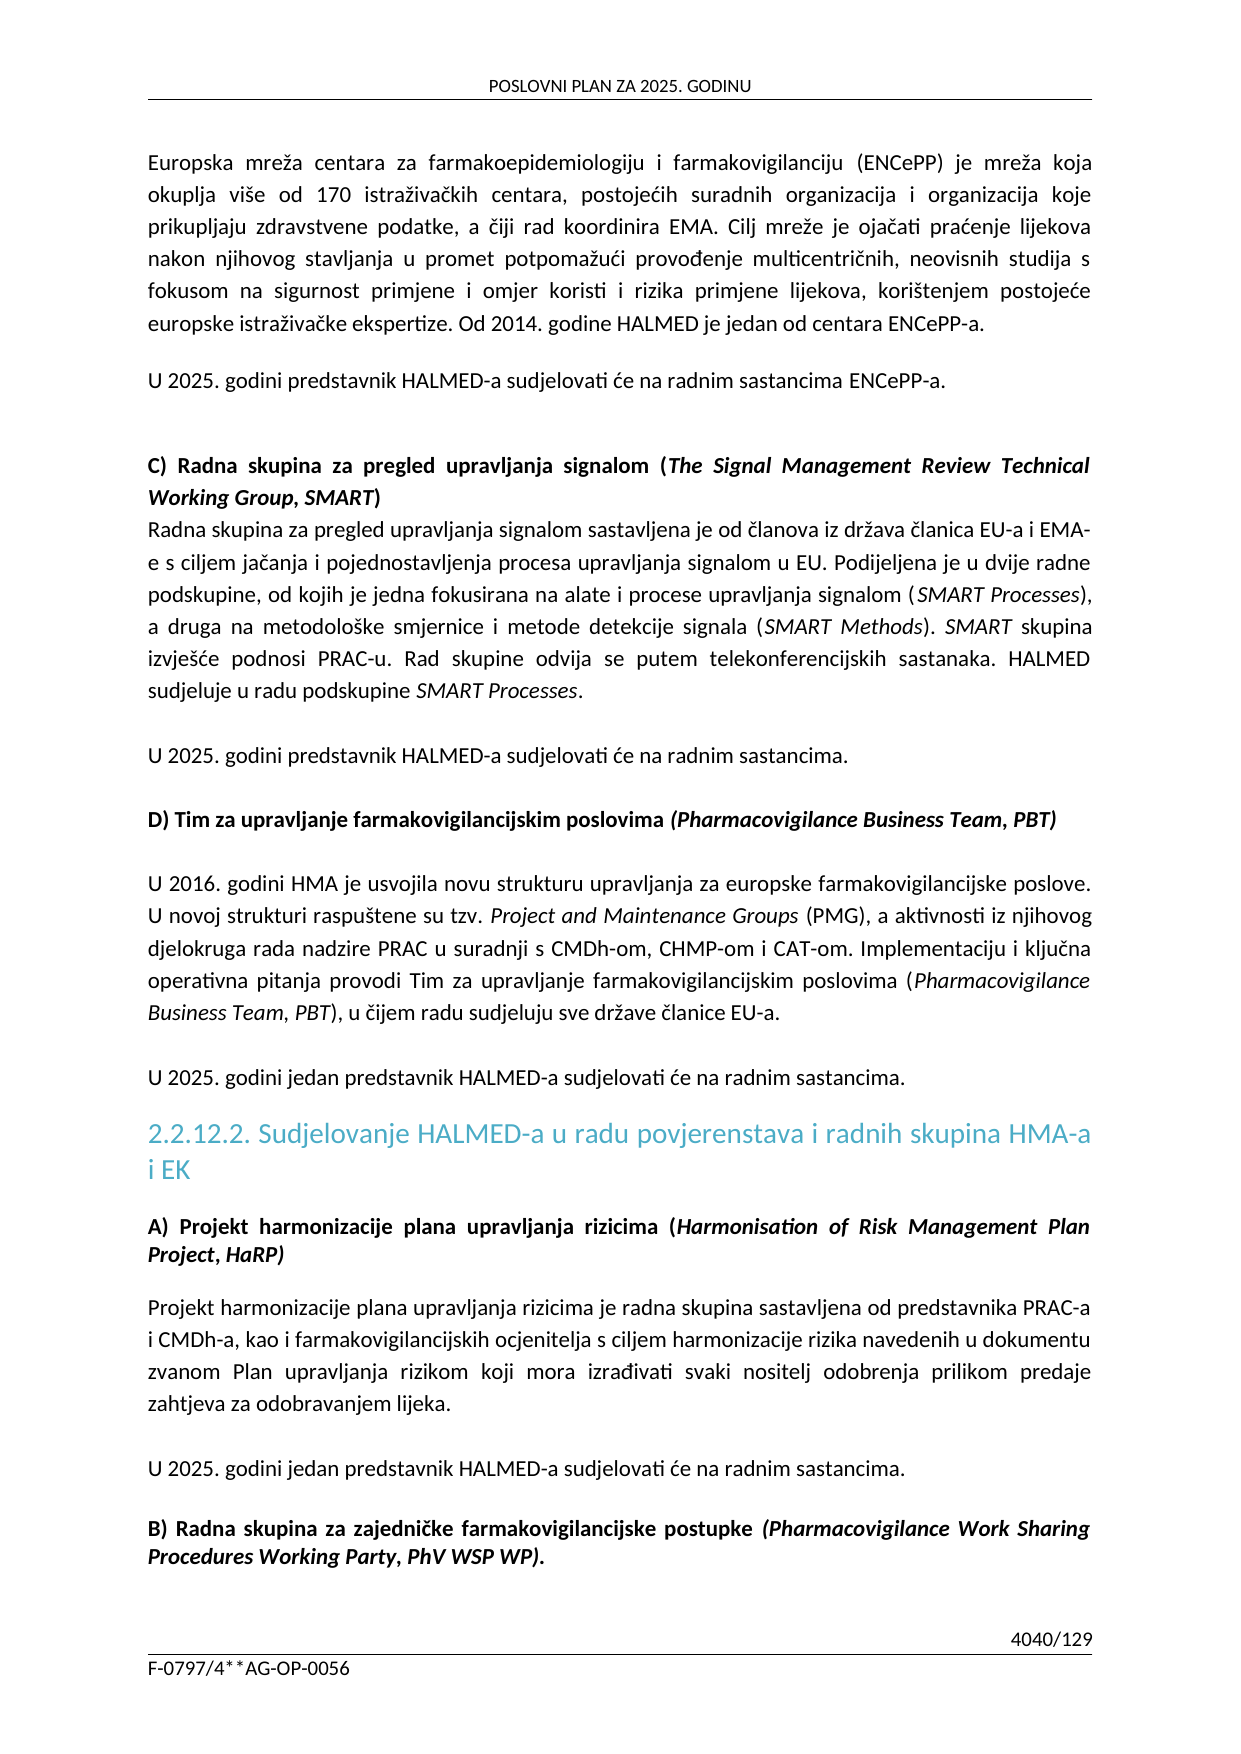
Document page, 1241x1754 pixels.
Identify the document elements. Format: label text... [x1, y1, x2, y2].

text U 2025. godini predstavnik HALMED-a sudjelovati će na radnim sastancima ENCePP-a. [148, 366, 1092, 394]
text U 2016. godini HMA je usvojila novu strukturu upravljanja za europske farmakovigilancijske poslove. U novoj strukturi raspuštene su tzv. Project and Maintenance Groups (PMG), a aktivnosti iz njihovog djelokruga rada nadzire PRAC u suradnji s CMDh-om, CHMP-om i CAT-om. Implementaciju i ključna operativna pitanja provodi Tim za upravljanje farmakovigilancijskim poslovima (Pharmacovigilance Business Team, PBT), u čijem radu sudjeluju sve države članice EU-a. [148, 869, 1092, 1026]
text Projekt harmonizacije plana upravljanja rizicima je radna skupina sastavljena od predstavnika PRAC-a i CMDh-a, kao i farmakovigilancijskih ocjenitelja s ciljem harmonizacije rizika navedenih u dokumentu zvanom Plan upravljanja rizikom koji mora izrađivati svaki nositelj odobrenja prilikom predaje zahtjeva za odobravanjem lijeka. [148, 1293, 1092, 1417]
text U 2025. godini predstavnik HALMED-a sudjelovati će na radnim sastancima. [148, 741, 1092, 769]
text C) Radna skupina za pregled upravljanja signalom (The Signal Management Review Technical Working Group, SMART) [148, 451, 1092, 511]
text Europska mreža centara za farmakoepidemiologiju i farmakovigilanciju (ENCePP) je mreža koja okuplja više od 170 istraživačkih centara, postojećih suradnih organizacija i organizacija koje prikupljaju zdravstvene podatke, a čiji rad koordinira EMA. Cilj mreže je ojačati praćenje lijekova nakon njihovog stavljanja u promet potpomažući provođenje multicentričnih, neovisnih studija s fokusom na sigurnost primjene i omjer koristi i rizika primjene lijekova, korištenjem postojeće europske istraživačke ekspertize. Od 2014. godine HALMED je jedan od centara ENCePP-a. [148, 148, 1092, 337]
text Radna skupina za pregled upravljanja signalom sastavljena je od članova iz država članica EU-a i EMA-e s ciljem jačanja i pojednostavljenja procesa upravljanja signalom u EU. Podijeljena je u dvije radne podskupine, od kojih je jedna fokusirana na alate i procese upravljanja signalom (SMART Processes), a druga na metodološke smjernice i metode detekcije signala (SMART Methods). SMART skupina izvješće podnosi PRAC-u. Rad skupine odvija se putem telekonferencijskih sastanaka. HALMED sudjeluje u radu podskupine SMART Processes. [148, 515, 1092, 704]
text B) Radna skupina za zajedničke farmakovigilancijske postupke (Pharmacovigilance Work Sharing Procedures Working Party, PhV WSP WP). [148, 1514, 1092, 1570]
text U 2025. godini jedan predstavnik HALMED-a sudjelovati će na radnim sastancima. [148, 1063, 1092, 1091]
text U 2025. godini jedan predstavnik HALMED-a sudjelovati će na radnim sastancima. [148, 1454, 1092, 1482]
subtitle 2.2.12.2. Sudjelovanje HALMED-a u radu povjerenstava i radnih skupina HMA-a i EK [148, 1116, 1092, 1187]
text D) Tim za upravljanje farmakovigilancijskim poslovima (Pharmacovigilance Business Team, PBT) [148, 805, 1092, 833]
text A) Projekt harmonizacije plana upravljanja rizicima (Harmonisation of Risk Management Plan Project, HaRP) [148, 1212, 1092, 1268]
